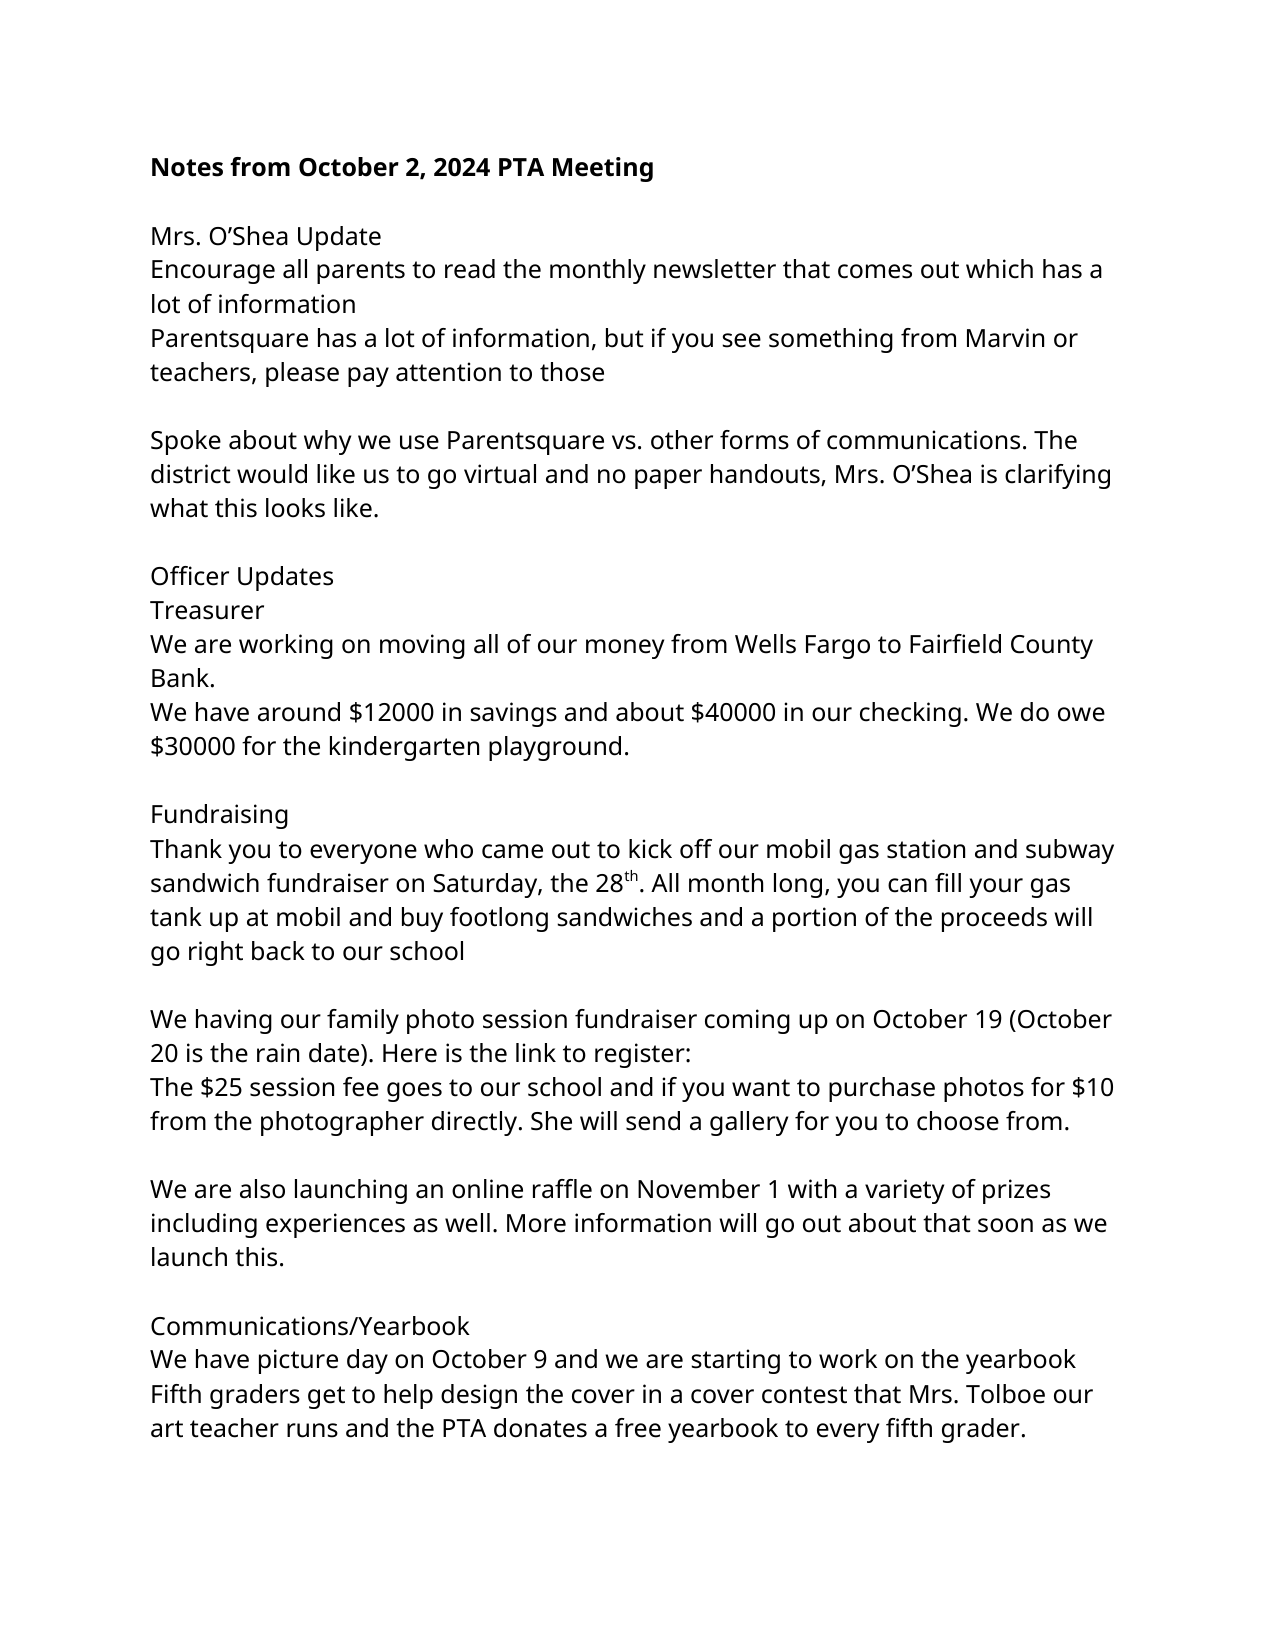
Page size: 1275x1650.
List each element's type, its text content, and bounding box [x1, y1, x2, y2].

text Thank you to everyone who came out to kick off our mobil gas station and subway sandwich fundraiser on Saturday, the 28th. All month long, you can fill your gas tank up at mobil and buy footlong sandwiches and a portion of the proceeds will go right back to our school [150, 831, 1125, 967]
text Communications/Yearbook [150, 1308, 1125, 1342]
text Fifth graders get to help design the cover in a cover contest that Mrs. Tolboe our art teacher runs and the PTA donates a free yearbook to every fifth grader. [150, 1376, 1125, 1444]
text Fundraising [150, 797, 1125, 831]
text Encourage all parents to read the monthly newsletter that comes out which has a lot of information [150, 252, 1125, 320]
text Spoke about why we use Parentsquare vs. other forms of communications. The district would like us to go virtual and no paper handouts, Mrs. O’Shea is clarifying what this looks like. [150, 422, 1125, 525]
text Officer Updates [150, 559, 1125, 593]
text We are also launching an online raffle on November 1 with a variety of prizes including experiences as well. More information will go out about that soon as we launch this. [150, 1172, 1125, 1274]
text We have around $12000 in savings and about $40000 in our checking. We do owe $30000 for the kindergarten playground. [150, 695, 1125, 763]
text We having our family photo session fundraiser coming up on October 19 (October 20 is the rain date). Here is the link to register: [150, 1002, 1125, 1070]
text We are working on moving all of our money from Wells Fargo to Fairfield County Bank. [150, 627, 1125, 695]
text We have picture day on October 9 and we are starting to work on the yearbook [150, 1342, 1125, 1376]
text Mrs. O’Shea Update [150, 218, 1125, 252]
text Parentsquare has a lot of information, but if you see something from Marvin or teachers, please pay attention to those [150, 320, 1125, 388]
text The $25 session fee goes to our school and if you want to purchase photos for $10 from the photographer directly. She will send a gallery for you to choose from. [150, 1070, 1125, 1138]
text Notes from October 2, 2024 PTA Meeting [150, 150, 1125, 184]
text Treasurer [150, 593, 1125, 627]
